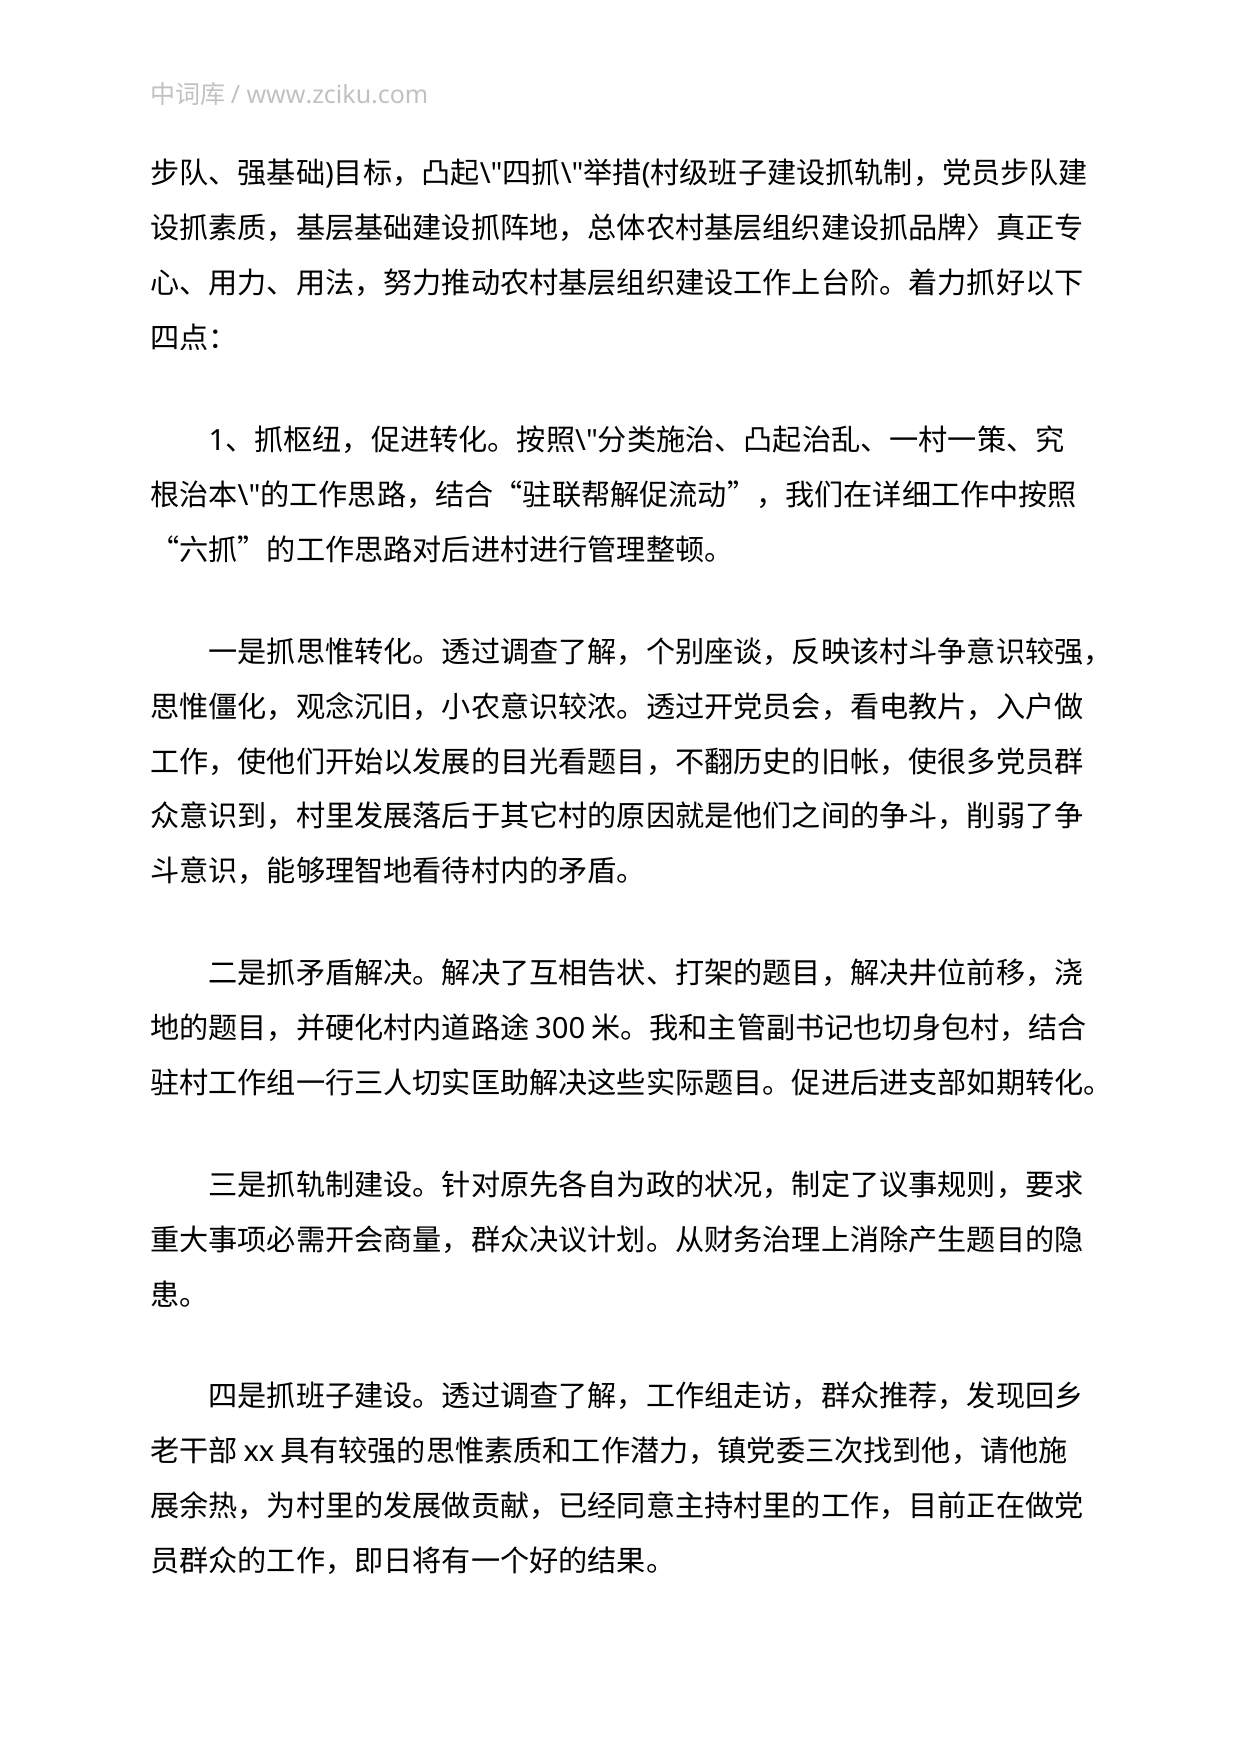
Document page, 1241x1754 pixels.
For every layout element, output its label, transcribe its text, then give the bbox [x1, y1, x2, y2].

text 一是抓思惟转化。透过调查了解，个别座谈，反映该村斗争意识较强，思惟僵化，观念沉旧，小农意识较浓。透过开党员会，看电教片，入户做工作，使他们开始以发展的目光看题目，不翻历史的旧帐，使很多党员群众意识到，村里发展落后于其它村的原因就是他们之间的争斗，削弱了争斗意识，能够理智地看待村内的矛盾。 [150, 628, 1090, 890]
text 1、抓枢纽，促进转化。按照\"分类施治、凸起治乱、一村一策、究根治本\"的工作思路，结合“驻联帮解促流动”，我们在详细工作中按照“六抓”的工作思路对后进村进行管理整顿。 [150, 417, 1090, 569]
text 二是抓矛盾解决。解决了互相告状、打架的题目，解决井位前移，浇地的题目，并硬化村内道路途300米。我和主管副书记也切身包村，结合驻村工作组一行三人切实匡助解决这些实际题目。促进后进支部如期转化。 [150, 950, 1090, 1102]
text 四是抓班子建设。透过调查了解，工作组走访，群众推荐，发现回乡老干部xx具有较强的思惟素质和工作潜力，镇党委三次找到他，请他施展余热，为村里的发展做贡献，已经同意主持村里的工作，目前正在做党员群众的工作，即日将有一个好的结果。 [150, 1373, 1090, 1580]
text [150, 150, 1090, 357]
text 三是抓轨制建设。针对原先各自为政的状况，制定了议事规则，要求重大事项必需开会商量，群众决议计划。从财务治理上消除产生题目的隐患。 [150, 1161, 1090, 1313]
